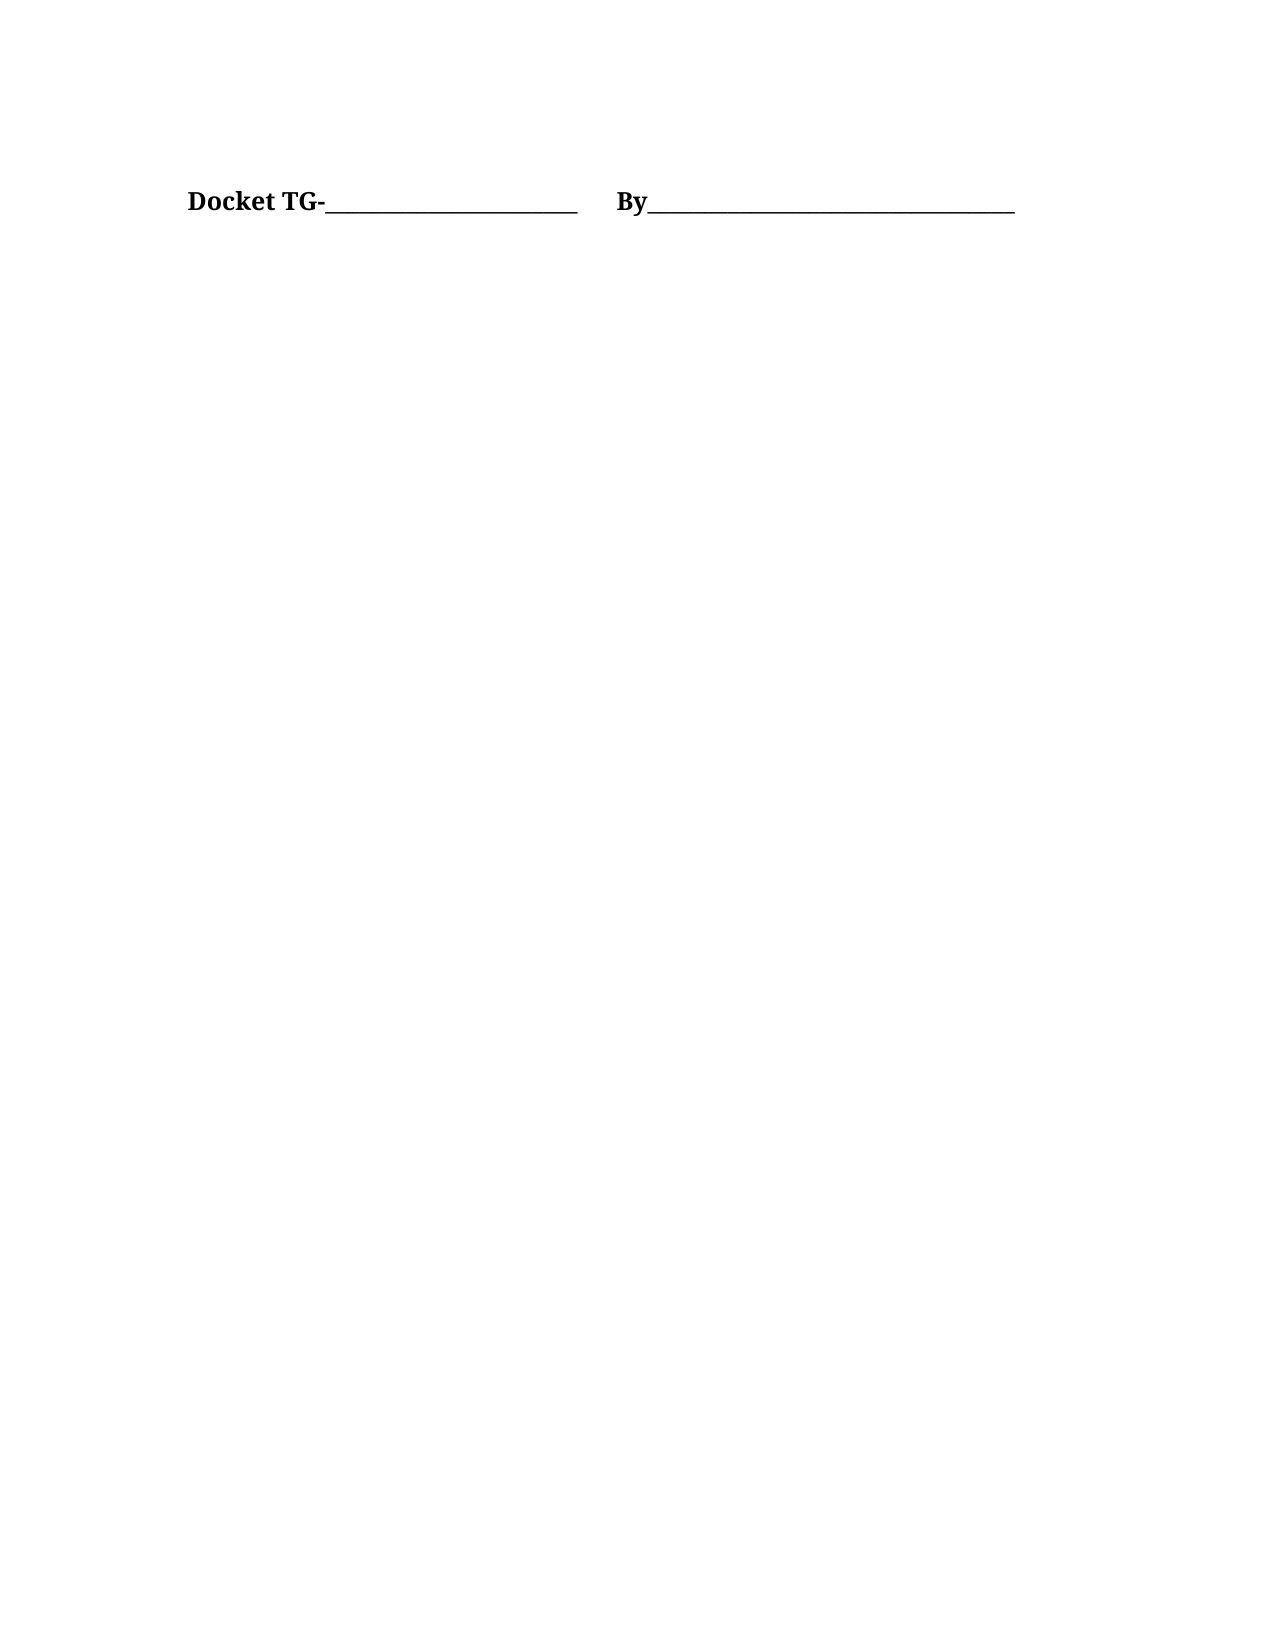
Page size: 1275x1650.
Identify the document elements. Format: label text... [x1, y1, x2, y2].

text Docket TG-______________________ By________________________________ [187, 184, 1106, 218]
